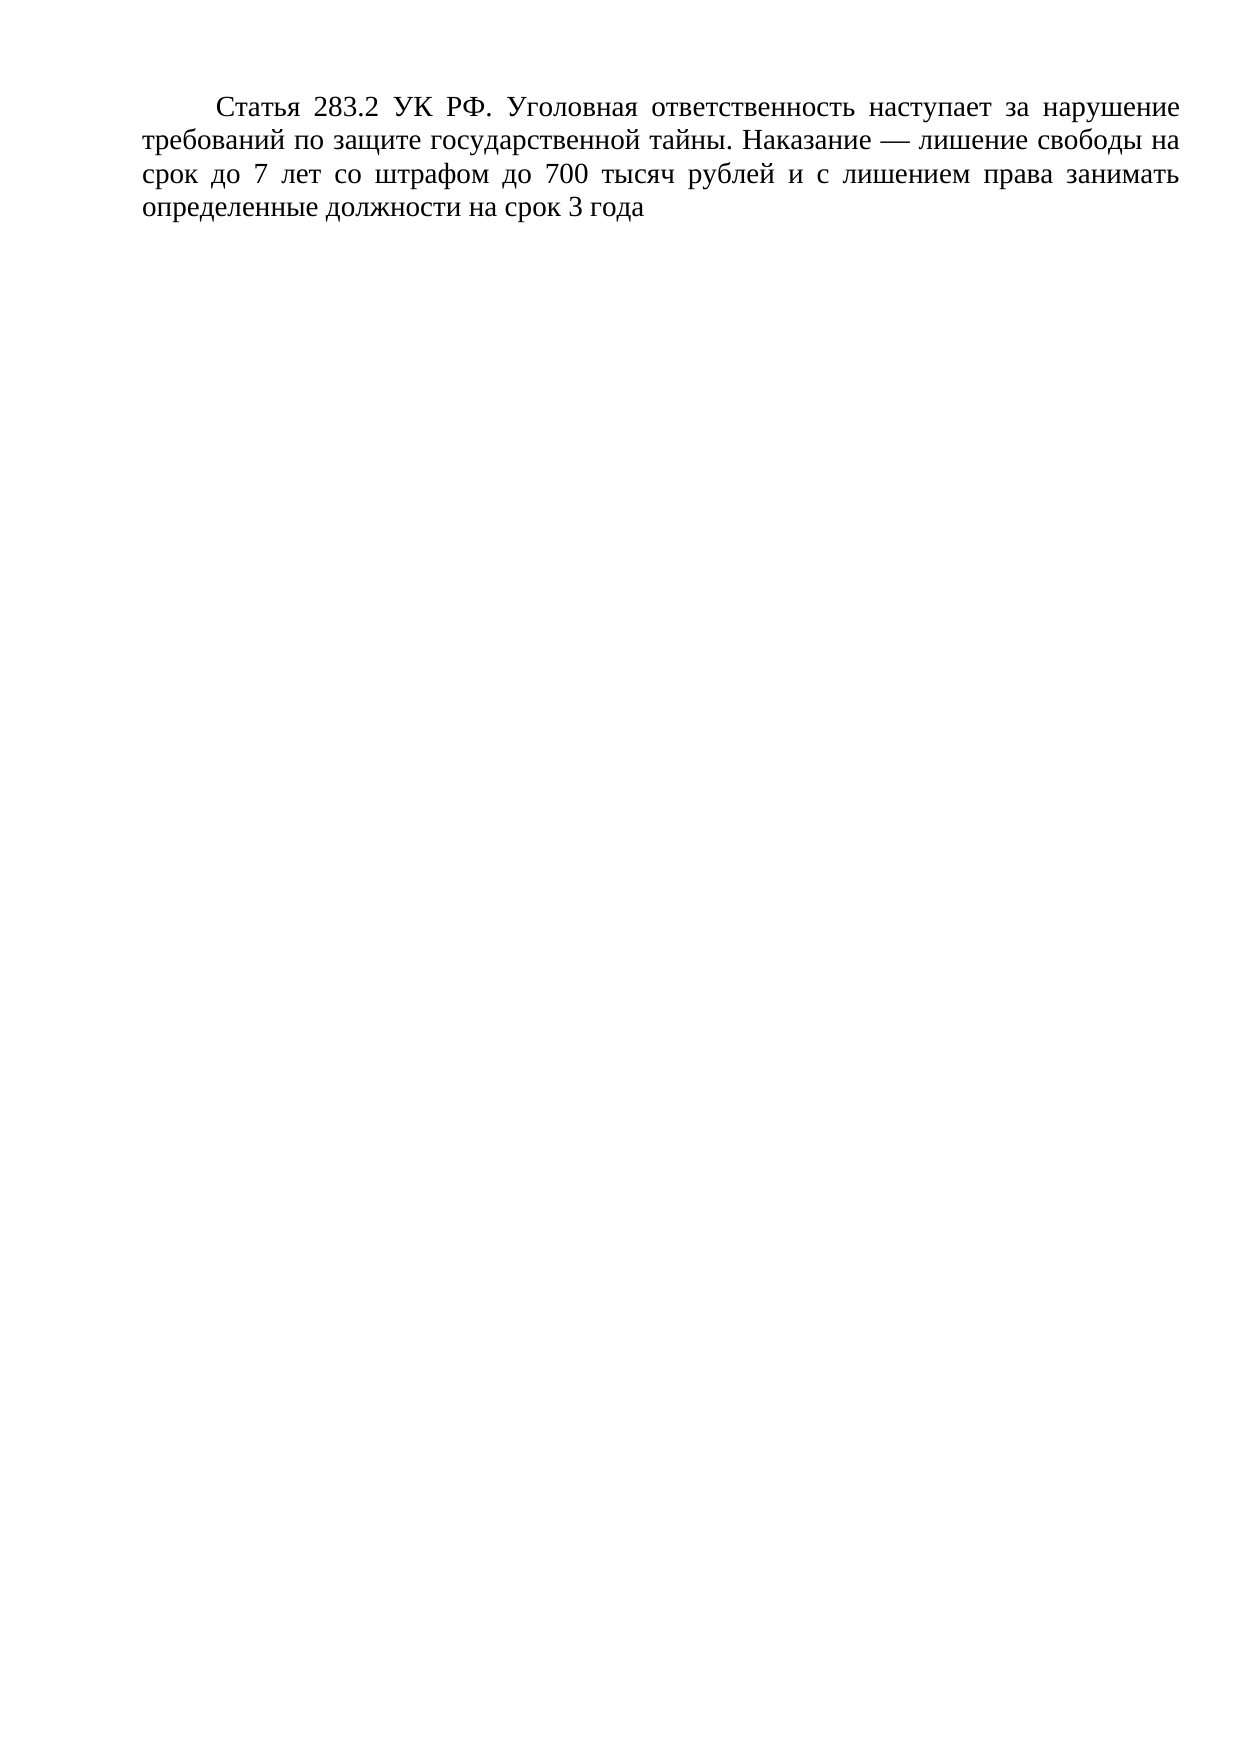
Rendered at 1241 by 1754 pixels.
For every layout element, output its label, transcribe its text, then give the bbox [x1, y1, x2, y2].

text Статья 283.2 УК РФ. Уголовная ответственность наступает за нарушение требований по защите государственной тайны. Наказание — лишение свободы на срок до 7 лет со штрафом до 700 тысяч рублей и с лишением права занимать определенные должности на срок 3 года [142, 89, 1181, 223]
